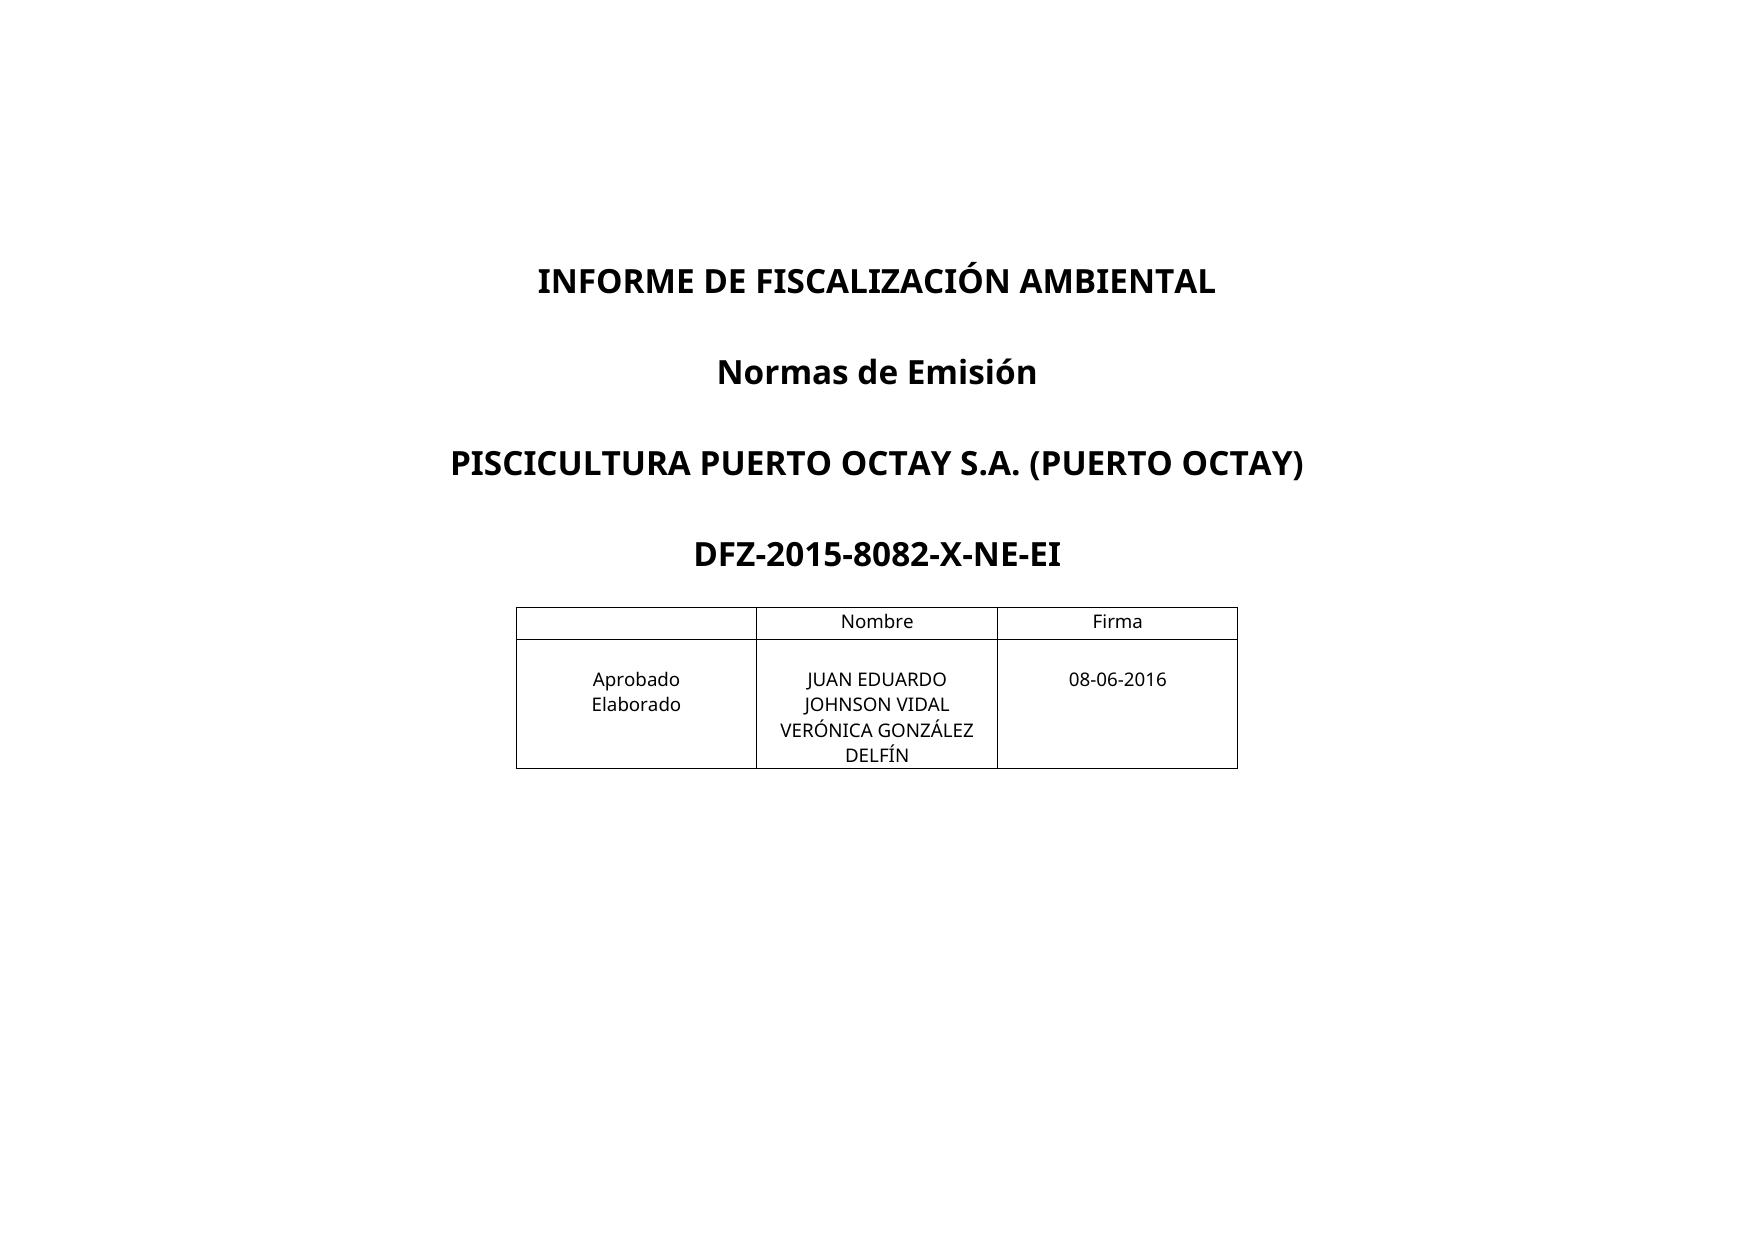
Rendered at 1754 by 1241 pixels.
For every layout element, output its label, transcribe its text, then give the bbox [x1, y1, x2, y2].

text INFORME DE FISCALIZACIÓN AMBIENTAL [150, 212, 1604, 303]
table_cell JUAN EDUARDO JOHNSON VIDAL VERÓNICA GONZÁLEZ DELFÍN [757, 640, 997, 768]
table_header Firma [998, 608, 1237, 639]
table_cell Aprobado Elaborado [517, 640, 756, 768]
text DFZ-2015-8082-X-NE-EI [150, 485, 1604, 576]
table_cell 08-06-2016 [998, 640, 1237, 768]
table_header Nombre [757, 608, 997, 639]
table_header [517, 608, 756, 639]
text Normas de Emisión [150, 303, 1604, 394]
text PISCICULTURA PUERTO OCTAY S.A. (PUERTO OCTAY) [150, 394, 1604, 485]
